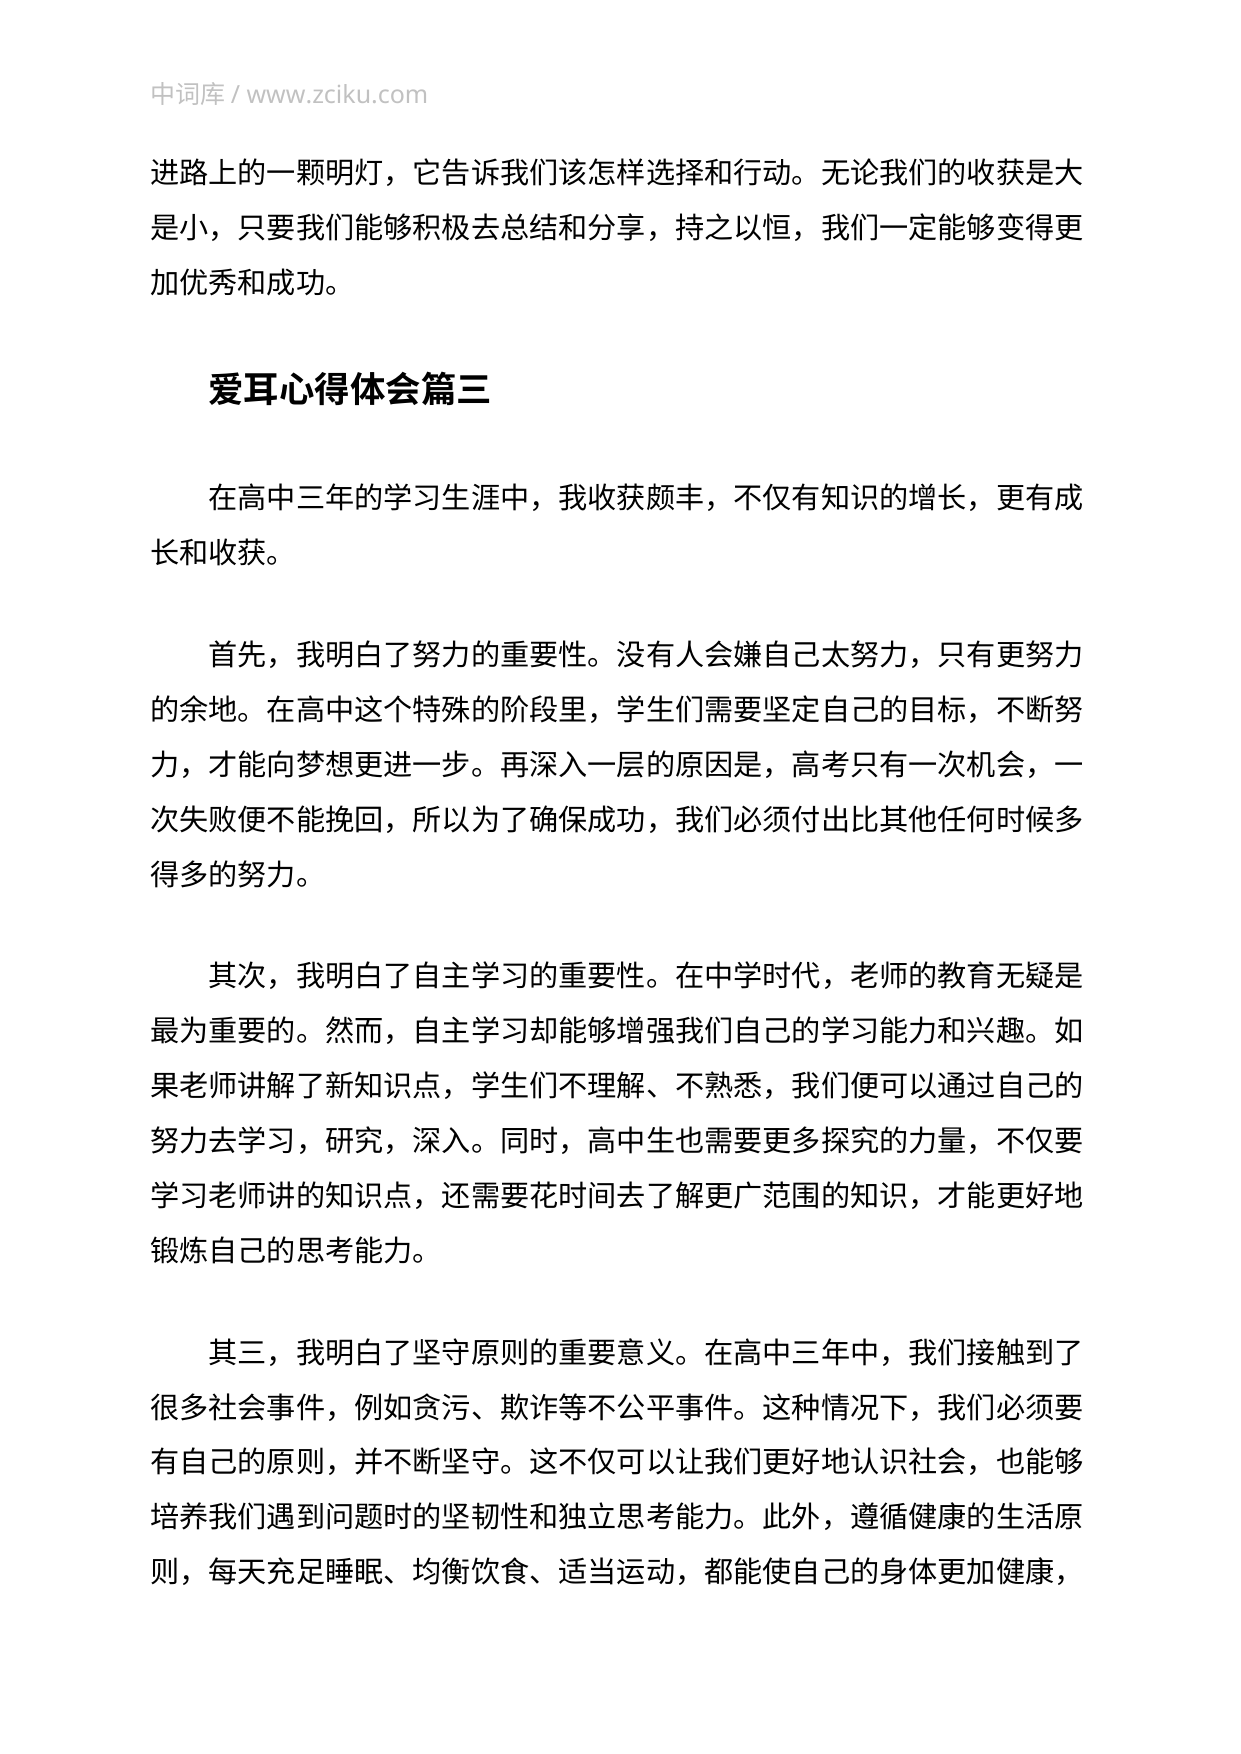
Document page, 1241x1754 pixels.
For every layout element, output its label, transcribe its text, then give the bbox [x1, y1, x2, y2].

text 爱耳心得体会篇三 [150, 362, 1090, 413]
text 在高中三年的学习生涯中，我收获颇丰，不仅有知识的增长，更有成长和收获。 [150, 475, 1090, 572]
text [150, 1329, 1090, 1591]
text 首先，我明白了努力的重要性。没有人会嫌自己太努力，只有更努力的余地。在高中这个特殊的阶段里，学生们需要坚定自己的目标，不断努力，才能向梦想更进一步。再深入一层的原因是，高考只有一次机会，一次失败便不能挽回，所以为了确保成功，我们必须付出比其他任何时候多得多的努力。 [150, 632, 1090, 893]
text 其次，我明白了自主学习的重要性。在中学时代，老师的教育无疑是最为重要的。然而，自主学习却能够增强我们自己的学习能力和兴趣。如果老师讲解了新知识点，学生们不理解、不熟悉，我们便可以通过自己的努力去学习，研究，深入。同时，高中生也需要更多探究的力量，不仅要学习老师讲的知识点，还需要花时间去了解更广范围的知识，才能更好地锻炼自己的思考能力。 [150, 953, 1090, 1270]
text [150, 150, 1090, 302]
